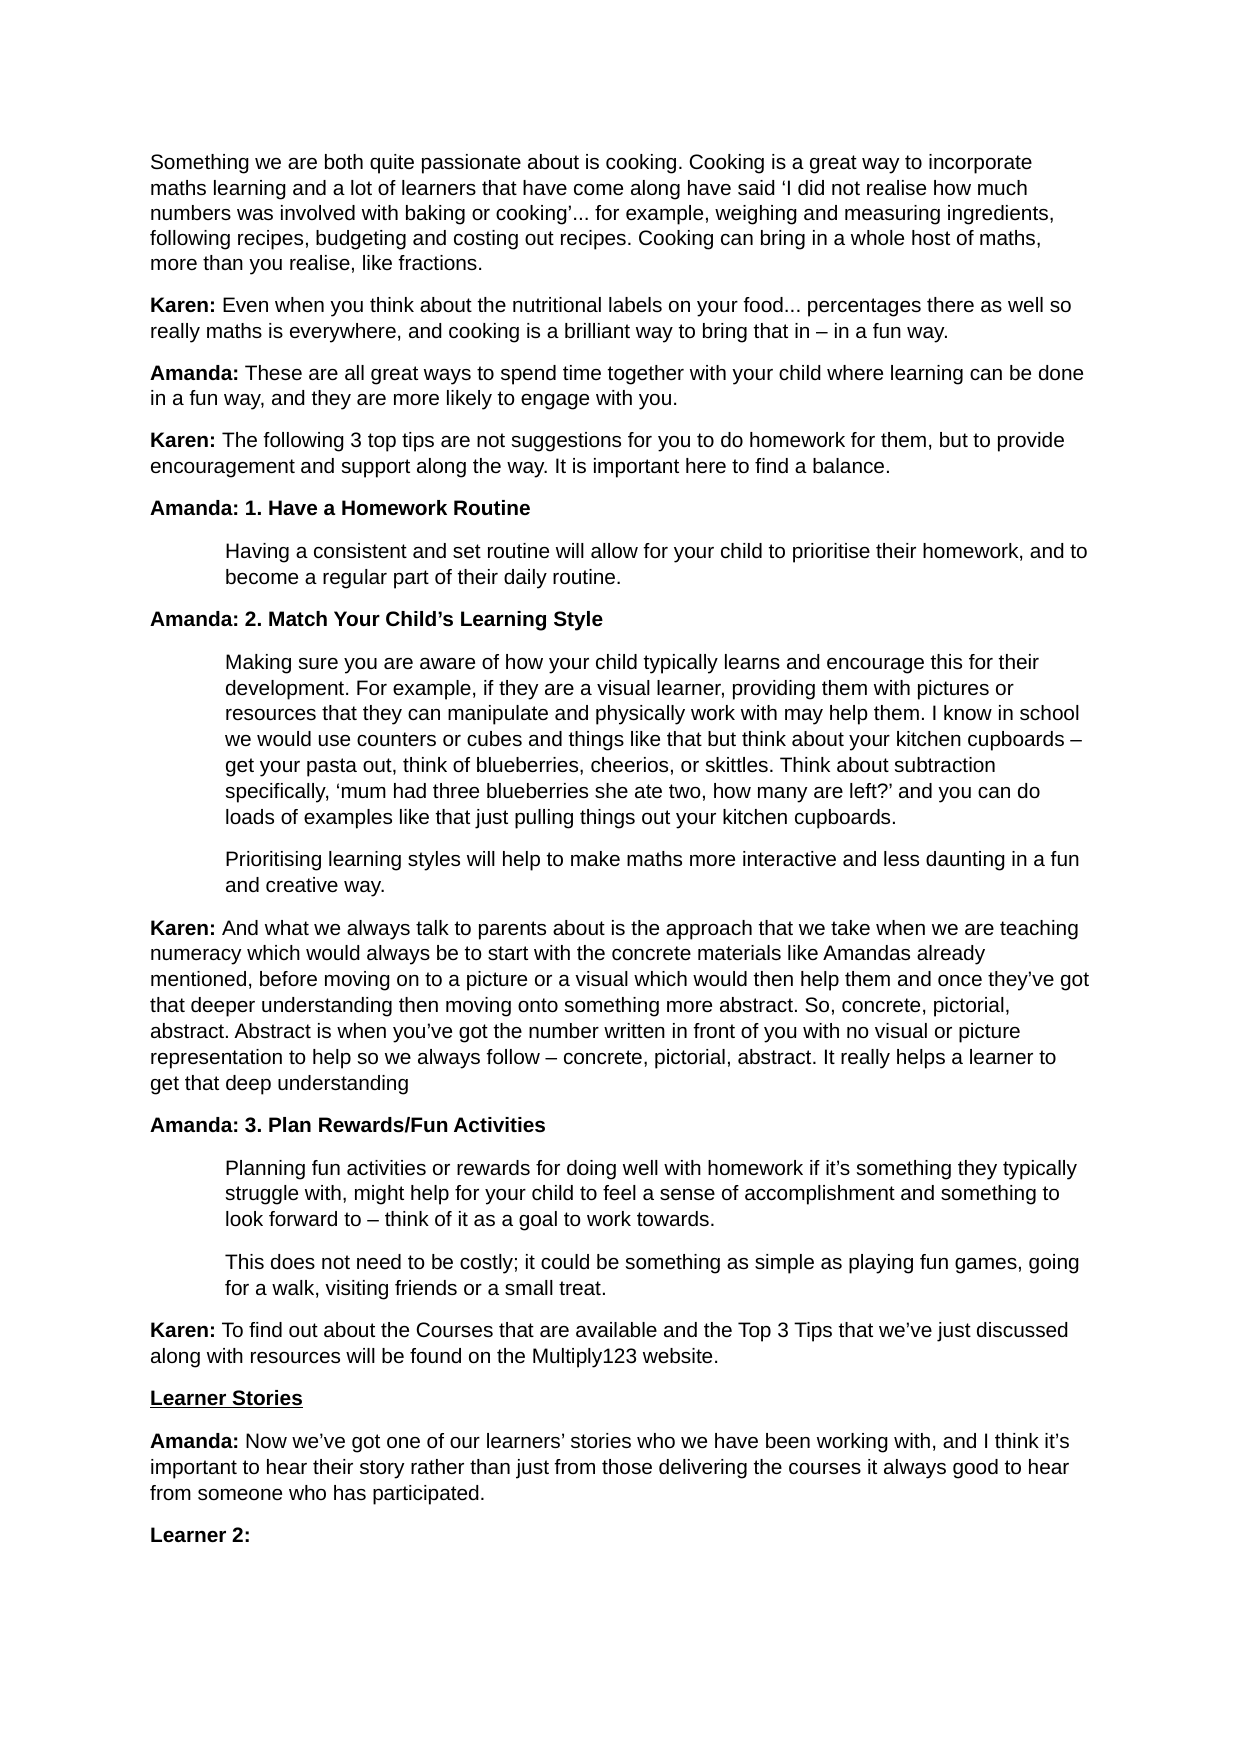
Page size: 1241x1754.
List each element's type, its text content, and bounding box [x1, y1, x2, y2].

text Amanda: 2. Match Your Child’s Learning Style [150, 607, 1090, 631]
text Amanda: Now we’ve got one of our learners’ stories who we have been working with, and I think it’s important to hear their story rather than just from those delivering the courses it always good to hear from someone who has participated. [150, 1429, 1090, 1504]
text Amanda: These are all great ways to spend time together with your child where learning can be done in a fun way, and they are more likely to engage with you. [150, 361, 1090, 410]
text Learner 2: [150, 1523, 1090, 1547]
text Karen: To find out about the Courses that are available and the Top 3 Tips that we’ve just discussed along with resources will be found on the Multiply123 website. [150, 1318, 1090, 1368]
text Amanda: 3. Plan Rewards/Fun Activities [150, 1113, 1090, 1137]
text Learner Stories [150, 1386, 1090, 1410]
text Making sure you are aware of how your child typically learns and encourage this for their development. For example, if they are a visual learner, providing them with pictures or resources that they can manipulate and physically work with may help them. I know in school we would use counters or cubes and things like that but think about your kitchen cupboards – get your pasta out, think of blueberries, cheerios, or skittles. Think about subtraction specifically, ‘mum had three blueberries she ate two, how many are left?’ and you can do loads of examples like that just pulling things out your kitchen cupboards. [225, 649, 1090, 828]
text Planning fun activities or rewards for doing well with homework if it’s something they typically struggle with, might help for your child to feel a sense of accomplishment and something to look forward to – think of it as a goal to work towards. [225, 1155, 1090, 1231]
text Something we are both quite passionate about is cooking. Cooking is a great way to incorporate maths learning and a lot of learners that have come along have said ‘I did not realise how much numbers was involved with baking or cooking’... for example, weighing and measuring ingredients, following recipes, budgeting and costing out recipes. Cooking can bring in a whole host of maths, more than you realise, like fractions. [150, 150, 1090, 275]
text This does not need to be costly; it could be something as simple as playing fun games, going for a walk, visiting friends or a small treat. [225, 1249, 1090, 1299]
text Karen: The following 3 top tips are not suggestions for you to do homework for them, but to provide encouragement and support along the way. It is important here to find a balance. [150, 428, 1090, 478]
text Karen: And what we always talk to parents about is the approach that we take when we are teaching numeracy which would always be to start with the concrete materials like Amandas already mentioned, before moving on to a picture or a visual which would then help them and once they’ve got that deeper understanding then moving onto something more abstract. So, concrete, pictorial, abstract. Abstract is when you’ve got the number written in front of you with no visual or picture representation to help so we always follow – concrete, pictorial, abstract. It really helps a learner to get that deep understanding [150, 915, 1090, 1094]
text Prioritising learning styles will help to make maths more interactive and less daunting in a fun and creative way. [225, 847, 1090, 897]
text Karen: Even when you think about the nutritional labels on your food... percentages there as well so really maths is everywhere, and cooking is a brilliant way to bring that in – in a fun way. [150, 293, 1090, 342]
text Having a consistent and set routine will allow for your child to prioritise their homework, and to become a regular part of their daily routine. [225, 539, 1090, 588]
text Amanda: 1. Have a Homework Routine [150, 496, 1090, 520]
